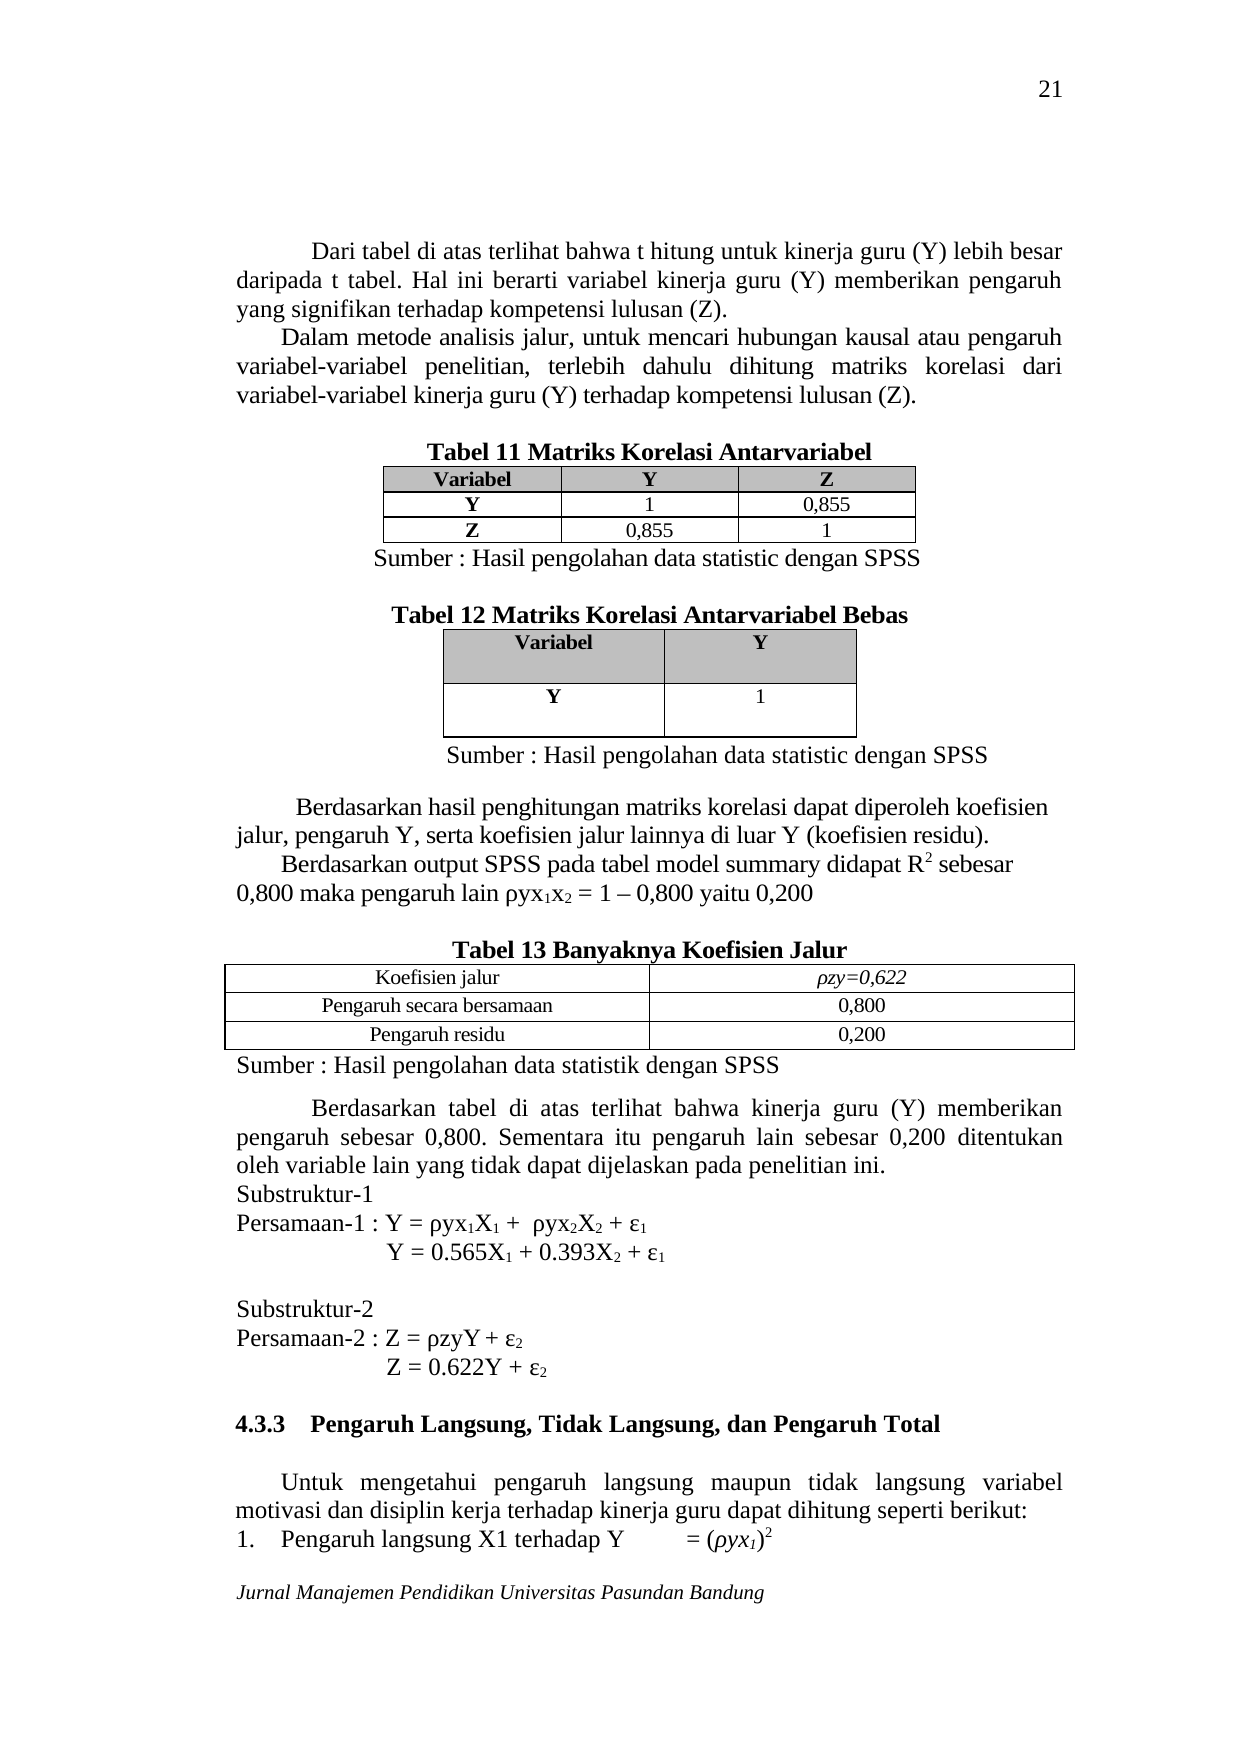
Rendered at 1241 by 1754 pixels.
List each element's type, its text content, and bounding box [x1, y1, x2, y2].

table_cell 1 [562, 493, 738, 516]
table_header Y [562, 467, 738, 491]
table_cell 1 [739, 518, 915, 542]
table_cell 0,855 [562, 518, 738, 542]
text Persamaan-2 : Z = ρzyY + ε2 [236, 1323, 1063, 1352]
text Tabel 12 Matriks Korelasi Antarvariabel Bebas [236, 600, 1063, 629]
text Persamaan-1 : Y = ρyx1X1 + ρyx2X2 + ε1 [236, 1208, 1063, 1237]
text Substruktur-2 [236, 1294, 1063, 1323]
text Z = 0.622Y + ε2 [236, 1352, 1063, 1380]
text Tabel 11 Matriks Korelasi Antarvariabel [236, 437, 1063, 466]
text Dari tabel di atas terlihat bahwa t hitung untuk kinerja guru (Y) lebih besar daripada t tabel. Hal ini berarti variabel kinerja guru (Y) memberikan pengaruh yang signifikan terhadap kompetensi lulusan (Z). [236, 236, 1063, 322]
text Berdasarkan tabel di atas terlihat bahwa kinerja guru (Y) memberikan pengaruh sebesar 0,800. Sementara itu pengaruh lain sebesar 0,200 ditentukan oleh variable lain yang tidak dapat dijelaskan pada penelitian ini. [236, 1093, 1063, 1179]
table_cell 0,200 [650, 1022, 1074, 1049]
list Pengaruh langsung X1 terhadap Y = (ρyx1)2 [236, 1524, 1063, 1553]
table_cell Pengaruh residu [226, 1022, 649, 1049]
table_header Variabel [384, 467, 561, 491]
table_header Y [665, 630, 856, 683]
table_cell Sumber : Hasil pengolahan data statistic dengan SPSS [443, 736, 1139, 772]
text Dalam metode analisis jalur, untuk mencari hubungan kausal atau pengaruh variabel-variabel penelitian, terlebih dahulu dihitung matriks korelasi dari variabel-variabel kinerja guru (Y) terhadap kompetensi lulusan (Z). [236, 322, 1063, 409]
list Pengaruh Langsung, Tidak Langsung, dan Pengaruh Total [235, 1409, 1063, 1438]
table_cell Z [384, 518, 561, 542]
table_cell Y [384, 493, 561, 516]
table_cell 1 [665, 684, 856, 736]
text Tabel 13 Banyaknya Koefisien Jalur [236, 935, 1063, 964]
table_header Variabel [444, 630, 664, 683]
text Substruktur-1 [236, 1179, 1063, 1208]
table_cell 0,800 [650, 993, 1074, 1021]
table_cell 0,855 [739, 493, 915, 516]
table_header ρzy=0,622 [650, 965, 1074, 992]
text Y = 0.565X1 + 0.393X2 + ε1 [236, 1237, 1063, 1265]
text Untuk mengetahui pengaruh langsung maupun tidak langsung variabel motivasi dan disiplin kerja terhadap kinerja guru dapat dihitung seperti berikut: [235, 1467, 1063, 1524]
text Berdasarkan hasil penghitungan matriks korelasi dapat diperoleh koefisien jalur, pengaruh Y, serta koefisien jalur lainnya di luar Y (koefisien residu). [236, 792, 1063, 849]
table_cell Pengaruh secara bersamaan [226, 993, 649, 1021]
table_cell Y [444, 684, 664, 736]
text Berdasarkan output SPSS pada tabel model summary didapat R2 sebesar 0,800 maka pengaruh lain ρyx1x2 = 1 – 0,800 yaitu 0,200 [236, 849, 1063, 907]
text Sumber : Hasil pengolahan data statistik dengan SPSS [236, 1050, 1063, 1078]
text Sumber : Hasil pengolahan data statistic dengan SPSS [236, 543, 1063, 571]
table_header Koefisien jalur [226, 965, 649, 992]
table_header Z [739, 467, 915, 491]
